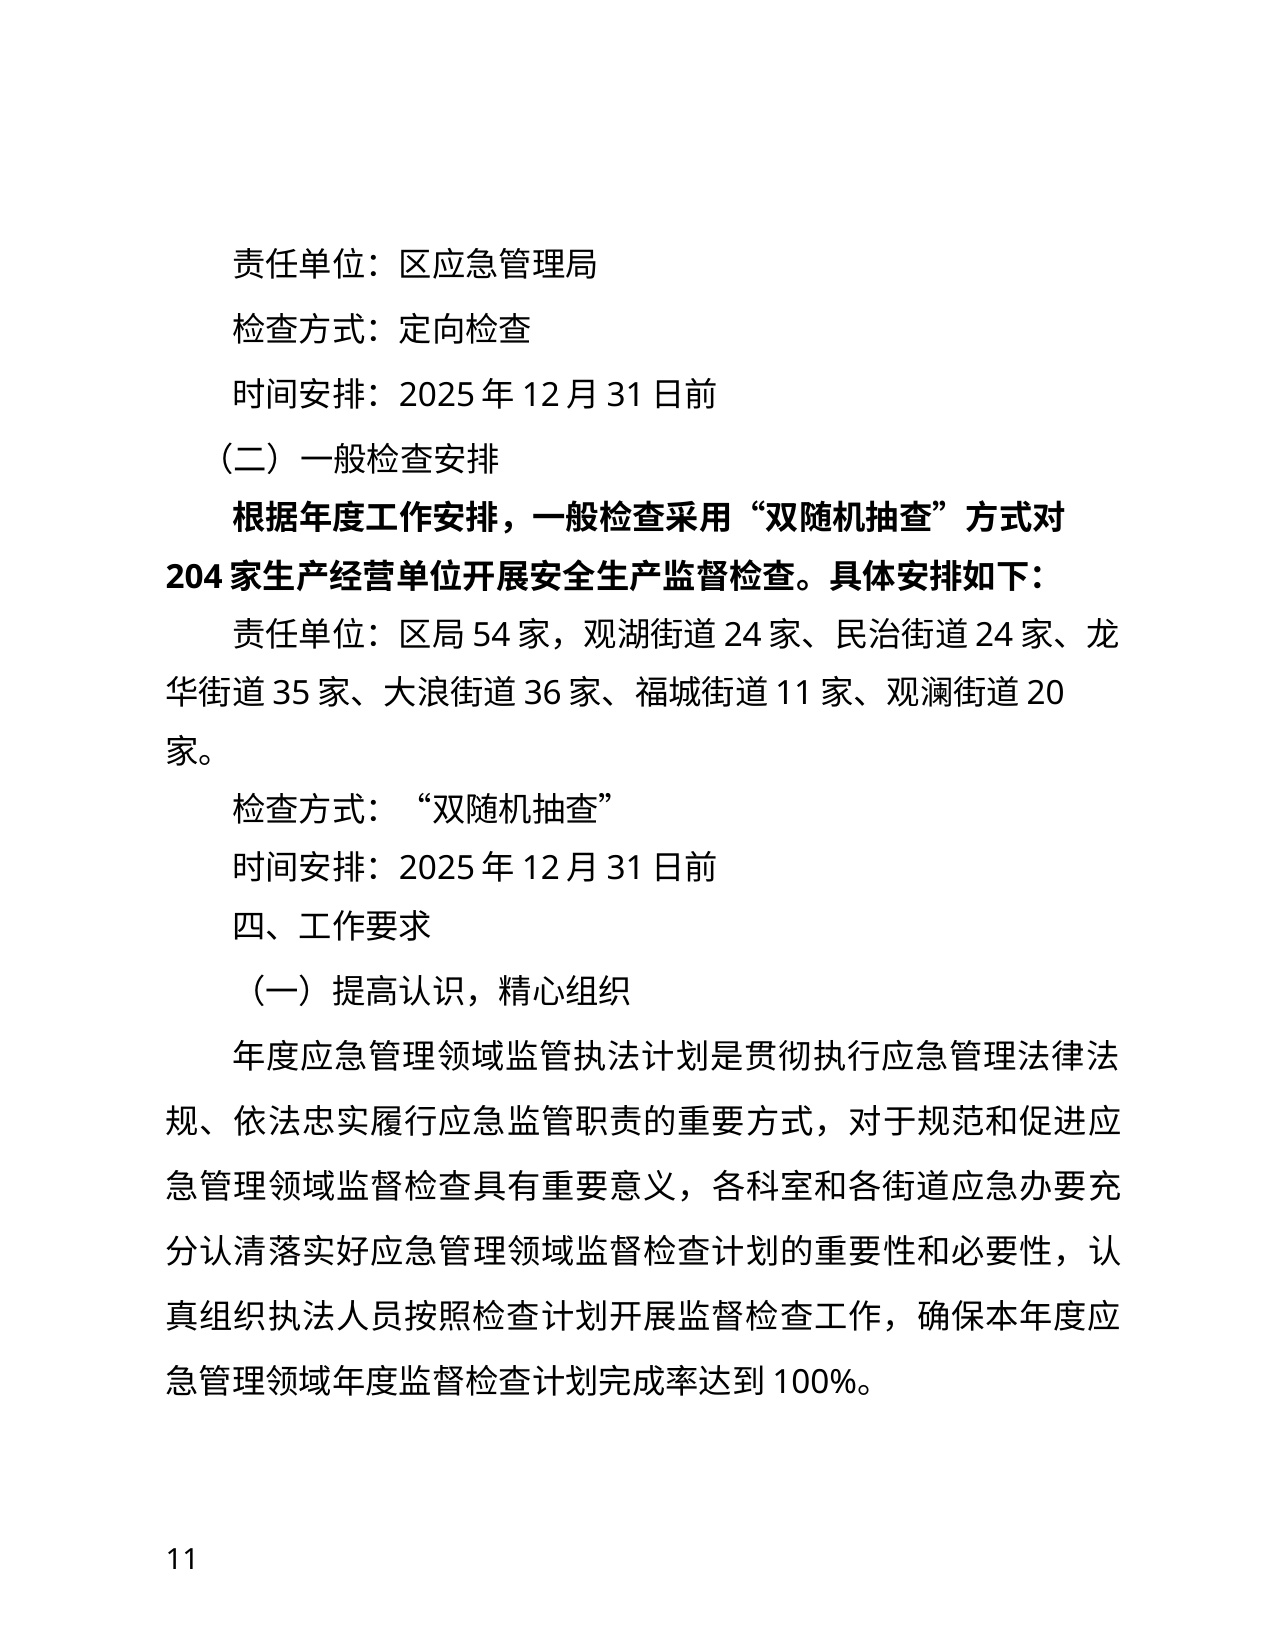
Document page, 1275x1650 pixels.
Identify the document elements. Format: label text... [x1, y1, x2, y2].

list 四、工作要求 [165, 891, 1121, 956]
text 责任单位：区局54家，观湖街道24家、民治街道24家、龙华街道35家、大浪街道36家、福城街道11家、观澜街道20家。 [165, 600, 1121, 775]
text 检查方式：“双随机抽查” [165, 775, 1121, 833]
list 责任单位：区应急管理局 [165, 230, 1121, 295]
text 根据年度工作安排，一般检查采用“双随机抽查”方式对204家生产经营单位开展安全生产监督检查。具体安排如下： [165, 483, 1121, 600]
text 时间安排：2025年12月31日前 [165, 833, 1121, 891]
list （二）一般检查安排 [165, 425, 1121, 483]
list （一）提高认识，精心组织 [165, 956, 1121, 1021]
list 时间安排：2025年12月31日前 [165, 360, 1121, 425]
list 检查方式：定向检查 [165, 295, 1121, 360]
list 年度应急管理领域监管执法计划是贯彻执行应急管理法律法规、依法忠实履行应急监管职责的重要方式，对于规范和促进应急管理领域监督检查具有重要意义，各科室和各街道应急办要充分认清落实好应急管理领域监督检查计划的重要性和必要性，认真组织执法人员按照检查计划开展监督检查工作，确保本年度应急管理领域年度监督检查计划完成率达到100%。 [165, 1021, 1121, 1411]
